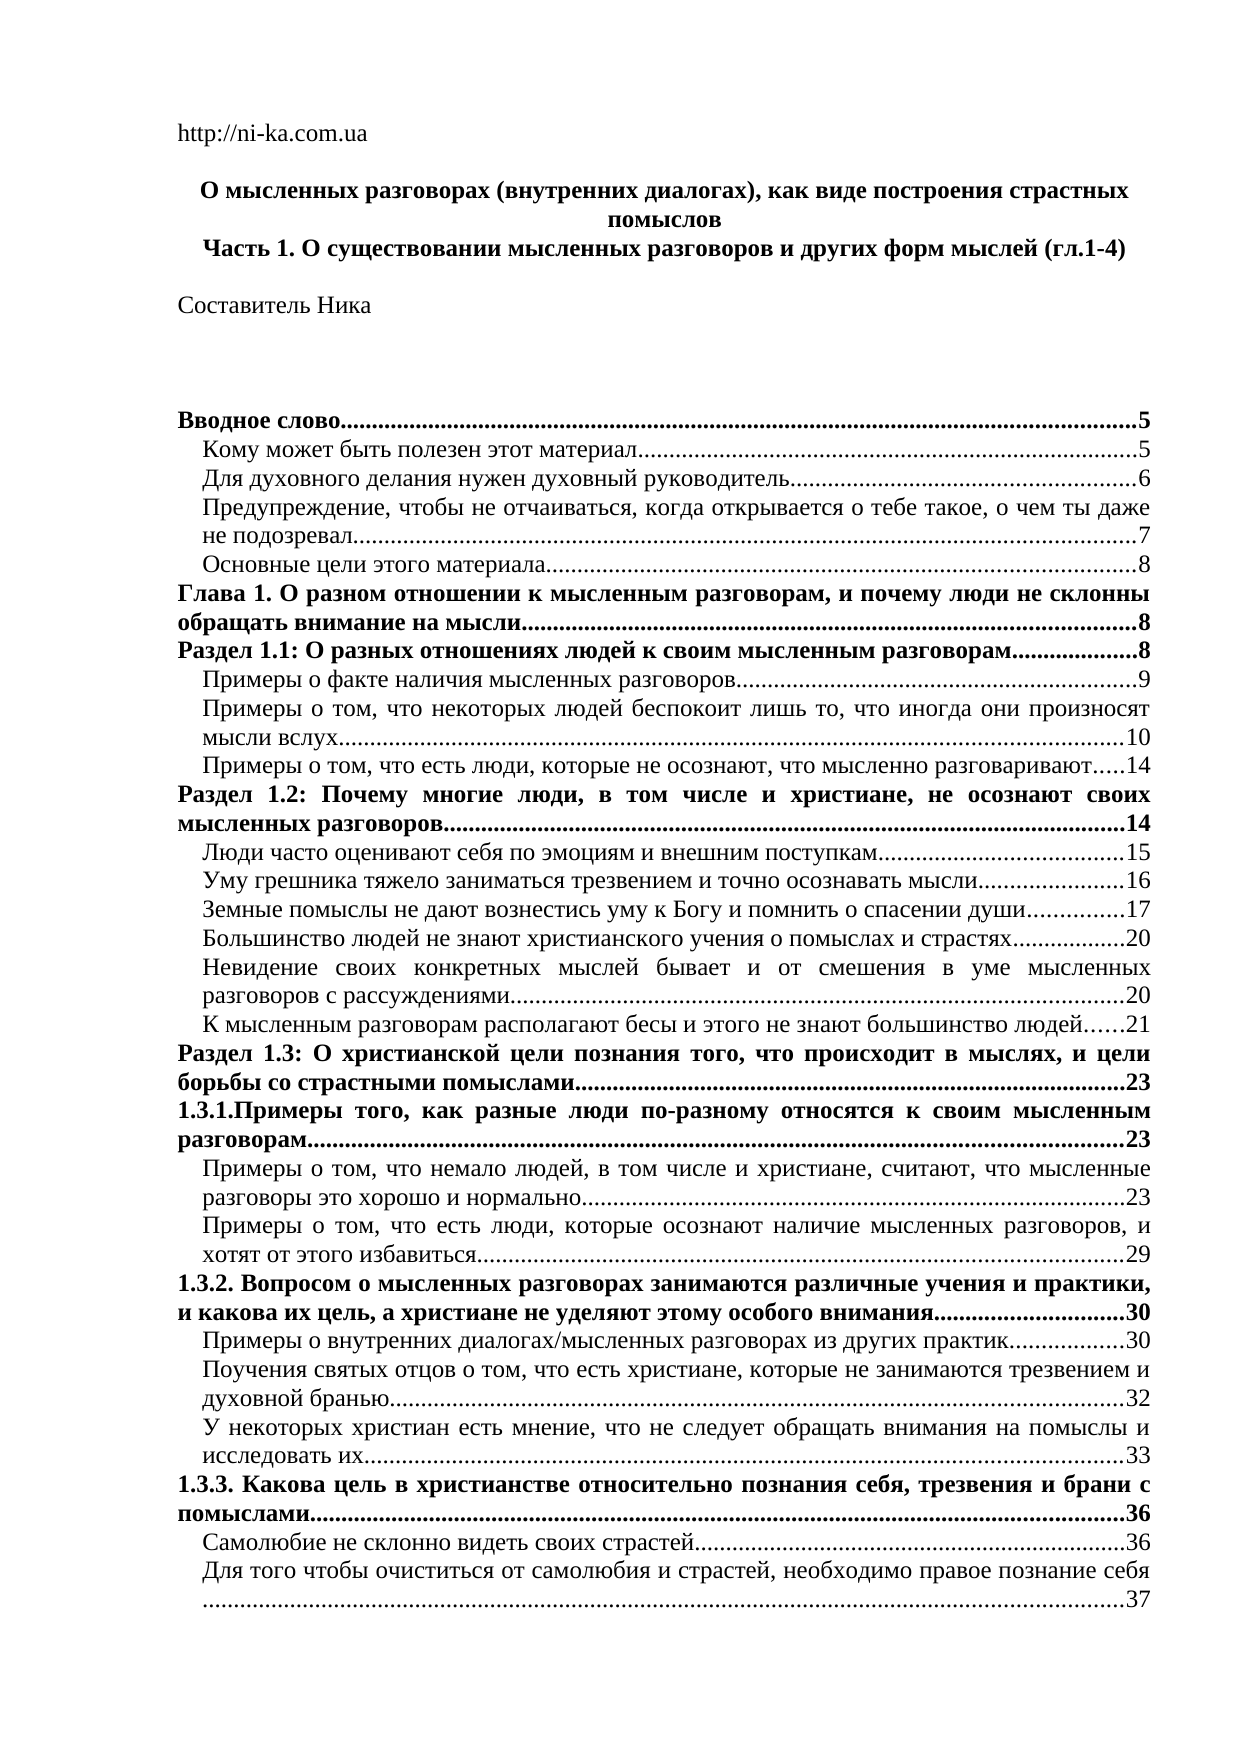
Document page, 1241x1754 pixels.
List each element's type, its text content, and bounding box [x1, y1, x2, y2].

text Составитель Ника [177, 291, 1152, 319]
text Примеры о внутренних диалогах/мысленных разговорах из других практик 30 [202, 1326, 1152, 1354]
text 1.3.3. Какова цель в христианстве относительно познания себя, трезвения и брани с помыслами 36 [177, 1469, 1152, 1527]
text Основные цели этого материала 8 [202, 549, 1152, 578]
text Большинство людей не знают христианского учения о помыслах и страстях 20 [202, 923, 1152, 952]
text Невидение своих конкретных мыслей бывает и от смешения в уме мысленных разговоров с рассуждениями 20 [202, 952, 1152, 1009]
text О мысленных разговорах (внутренних диалогах), как виде построения страстных помыслов [177, 176, 1152, 233]
text К мысленным разговорам располагают бесы и этого не знают большинство людей 21 [202, 1009, 1152, 1038]
text Раздел 1.2: Почему многие люди, в том числе и христиане, не осознают своих мысленных разговоров 14 [177, 779, 1152, 837]
text Примеры о том, что есть люди, которые осознают наличие мысленных разговоров, и хотят от этого избавиться 29 [202, 1211, 1152, 1268]
text Поучения святых отцов о том, что есть христиане, которые не занимаются трезвением и духовной бранью 32 [202, 1354, 1152, 1412]
text Раздел 1.1: О разных отношениях людей к своим мысленным разговорам 8 [177, 636, 1152, 664]
text Примеры о том, что немало людей, в том числе и христиане, считают, что мысленные разговоры это хорошо и нормально 23 [202, 1153, 1152, 1211]
text Примеры о том, что есть люди, которые не осознают, что мысленно разговаривают 14 [202, 751, 1152, 779]
text Раздел 1.3: О христианской цели познания того, что происходит в мыслях, и цели борьбы со страстными помыслами 23 [177, 1038, 1152, 1096]
text Примеры о том, что некоторых людей беспокоит лишь то, что иногда они произносят мысли вслух 10 [202, 693, 1152, 751]
text Вводное слово 5 [177, 406, 1152, 434]
text У некоторых христиан есть мнение, что не следует обращать внимания на помыслы и исследовать их 33 [202, 1412, 1152, 1469]
text Часть 1. О существовании мысленных разговоров и других форм мыслей (гл.1-4) [177, 233, 1152, 262]
text Люди часто оценивают себя по эмоциям и внешним поступкам 15 [202, 837, 1152, 866]
text Глава 1. О разном отношении к мысленным разговорам, и почему люди не склонны обращать внимание на мысли 8 [177, 578, 1152, 636]
text Предупреждение, чтобы не отчаиваться, когда открывается о тебе такое, о чем ты даже не подозревал 7 [202, 492, 1152, 549]
text Для духовного делания нужен духовный руководитель 6 [202, 463, 1152, 492]
text Кому может быть полезен этот материал 5 [202, 434, 1152, 463]
text 1.3.2. Вопросом о мысленных разговорах занимаются различные учения и практики, и какова их цель, а христиане не уделяют этому особого внимания 30 [177, 1268, 1152, 1326]
text 1.3.1.Примеры того, как разные люди по-разному относятся к своим мысленным разговорам 23 [177, 1096, 1152, 1153]
text Примеры о факте наличия мысленных разговоров 9 [202, 664, 1152, 693]
text Самолюбие не склонно видеть своих страстей 36 [202, 1527, 1152, 1556]
text Уму грешника тяжело заниматься трезвением и точно осознавать мысли 16 [202, 866, 1152, 894]
text Земные помыслы не дают вознестись уму к Богу и помнить о спасении души 17 [202, 894, 1152, 923]
text http://ni-ka.com.ua [177, 118, 1152, 147]
text Для того чтобы очиститься от самолюбия и страстей, необходимо правое познание себя 37 [202, 1556, 1152, 1613]
